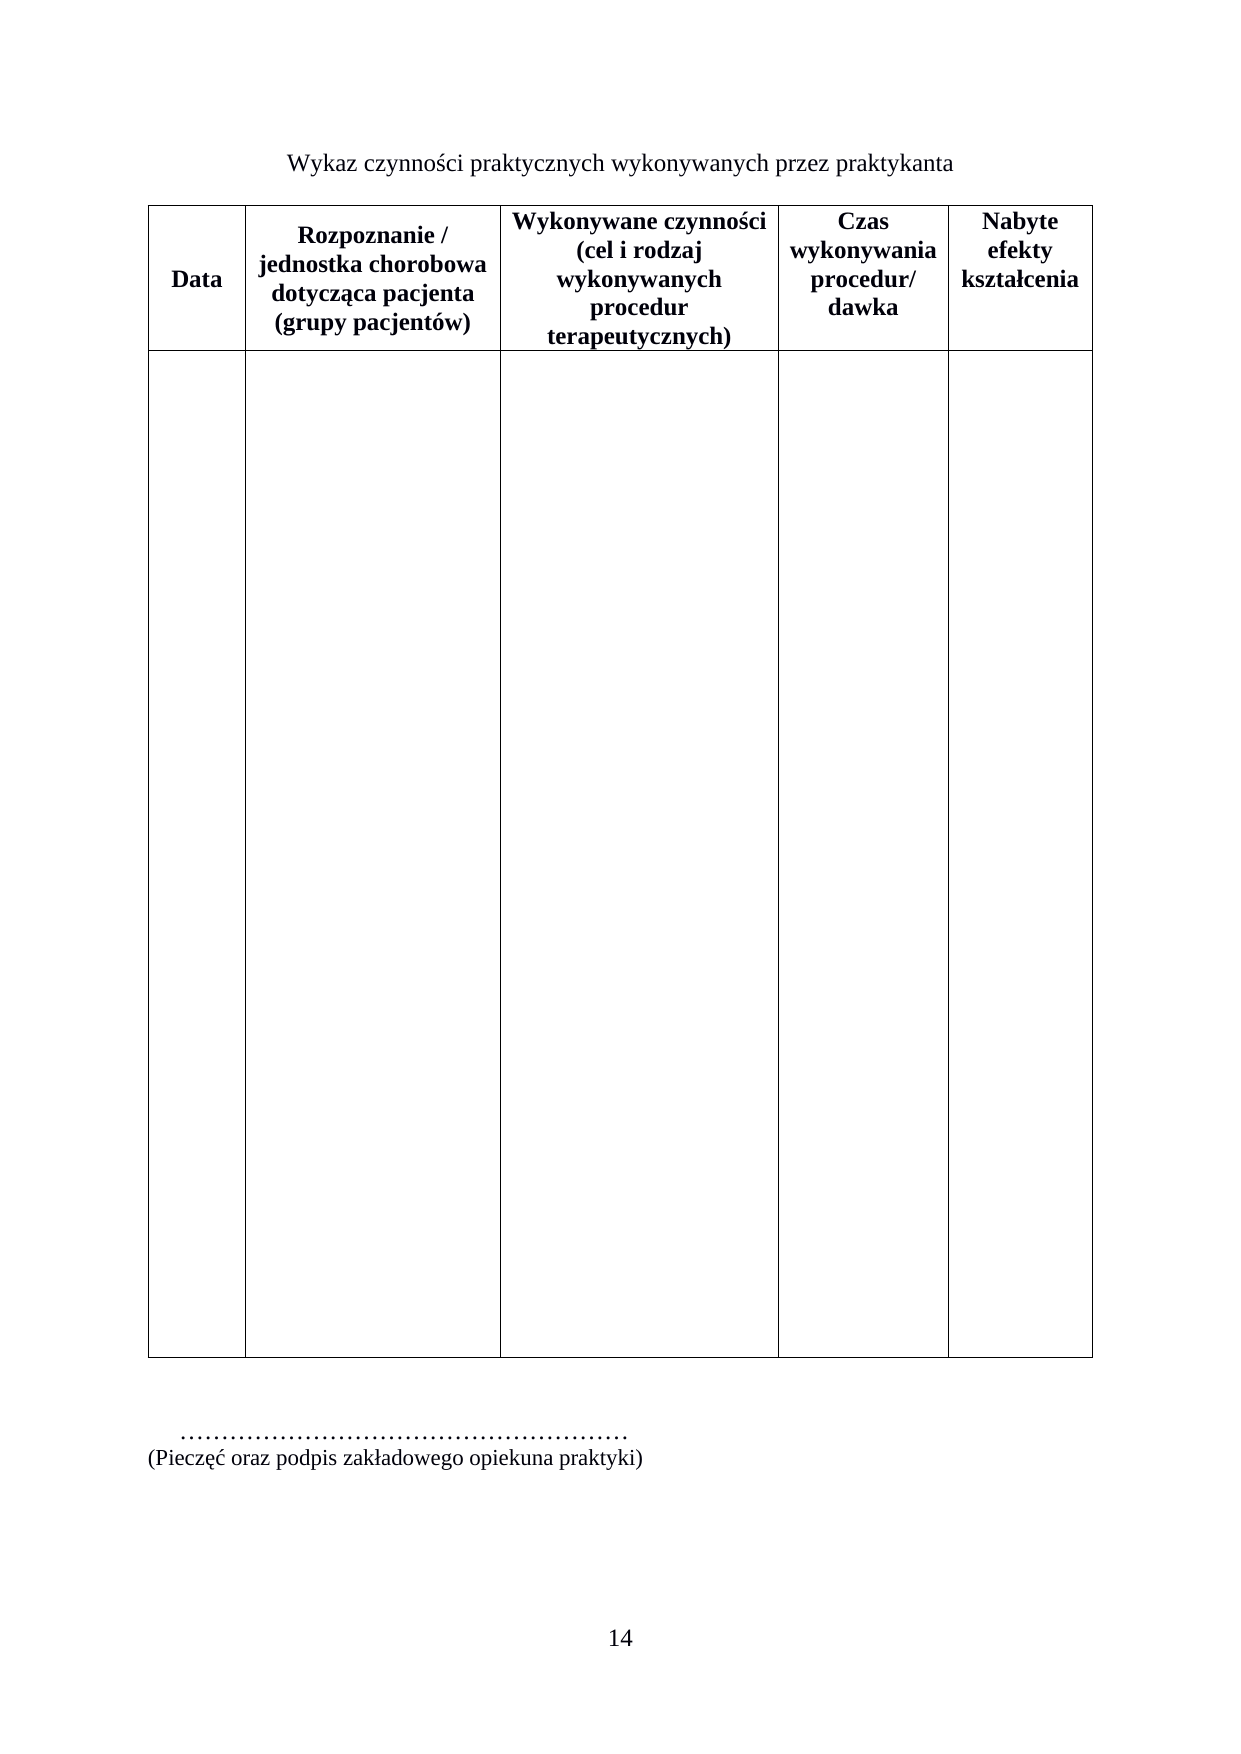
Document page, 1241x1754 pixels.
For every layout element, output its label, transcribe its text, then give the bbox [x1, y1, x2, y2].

table_header Data [149, 206, 245, 350]
table_cell [246, 351, 500, 1357]
table_cell [779, 351, 948, 1357]
table_cell [949, 351, 1092, 1357]
table_header Rozpoznanie / jednostka chorobowa dotycząca pacjenta (grupy pacjentów) [246, 206, 500, 350]
table_header Wykonywane czynności (cel i rodzaj wykonywanych procedur terapeutycznych) [501, 206, 778, 350]
table_header Czas wykonywania procedur/ dawka [779, 206, 948, 350]
table_cell [149, 351, 245, 1357]
table_header Nabyte efekty kształcenia [949, 206, 1092, 350]
table_cell [501, 351, 778, 1357]
text (Pieczęć oraz podpis zakładowego opiekuna praktyki) [148, 1444, 1093, 1471]
text ……………………………………………… [148, 1416, 1093, 1444]
text Wykaz czynności praktycznych wykonywanych przez praktykanta [148, 148, 1093, 176]
